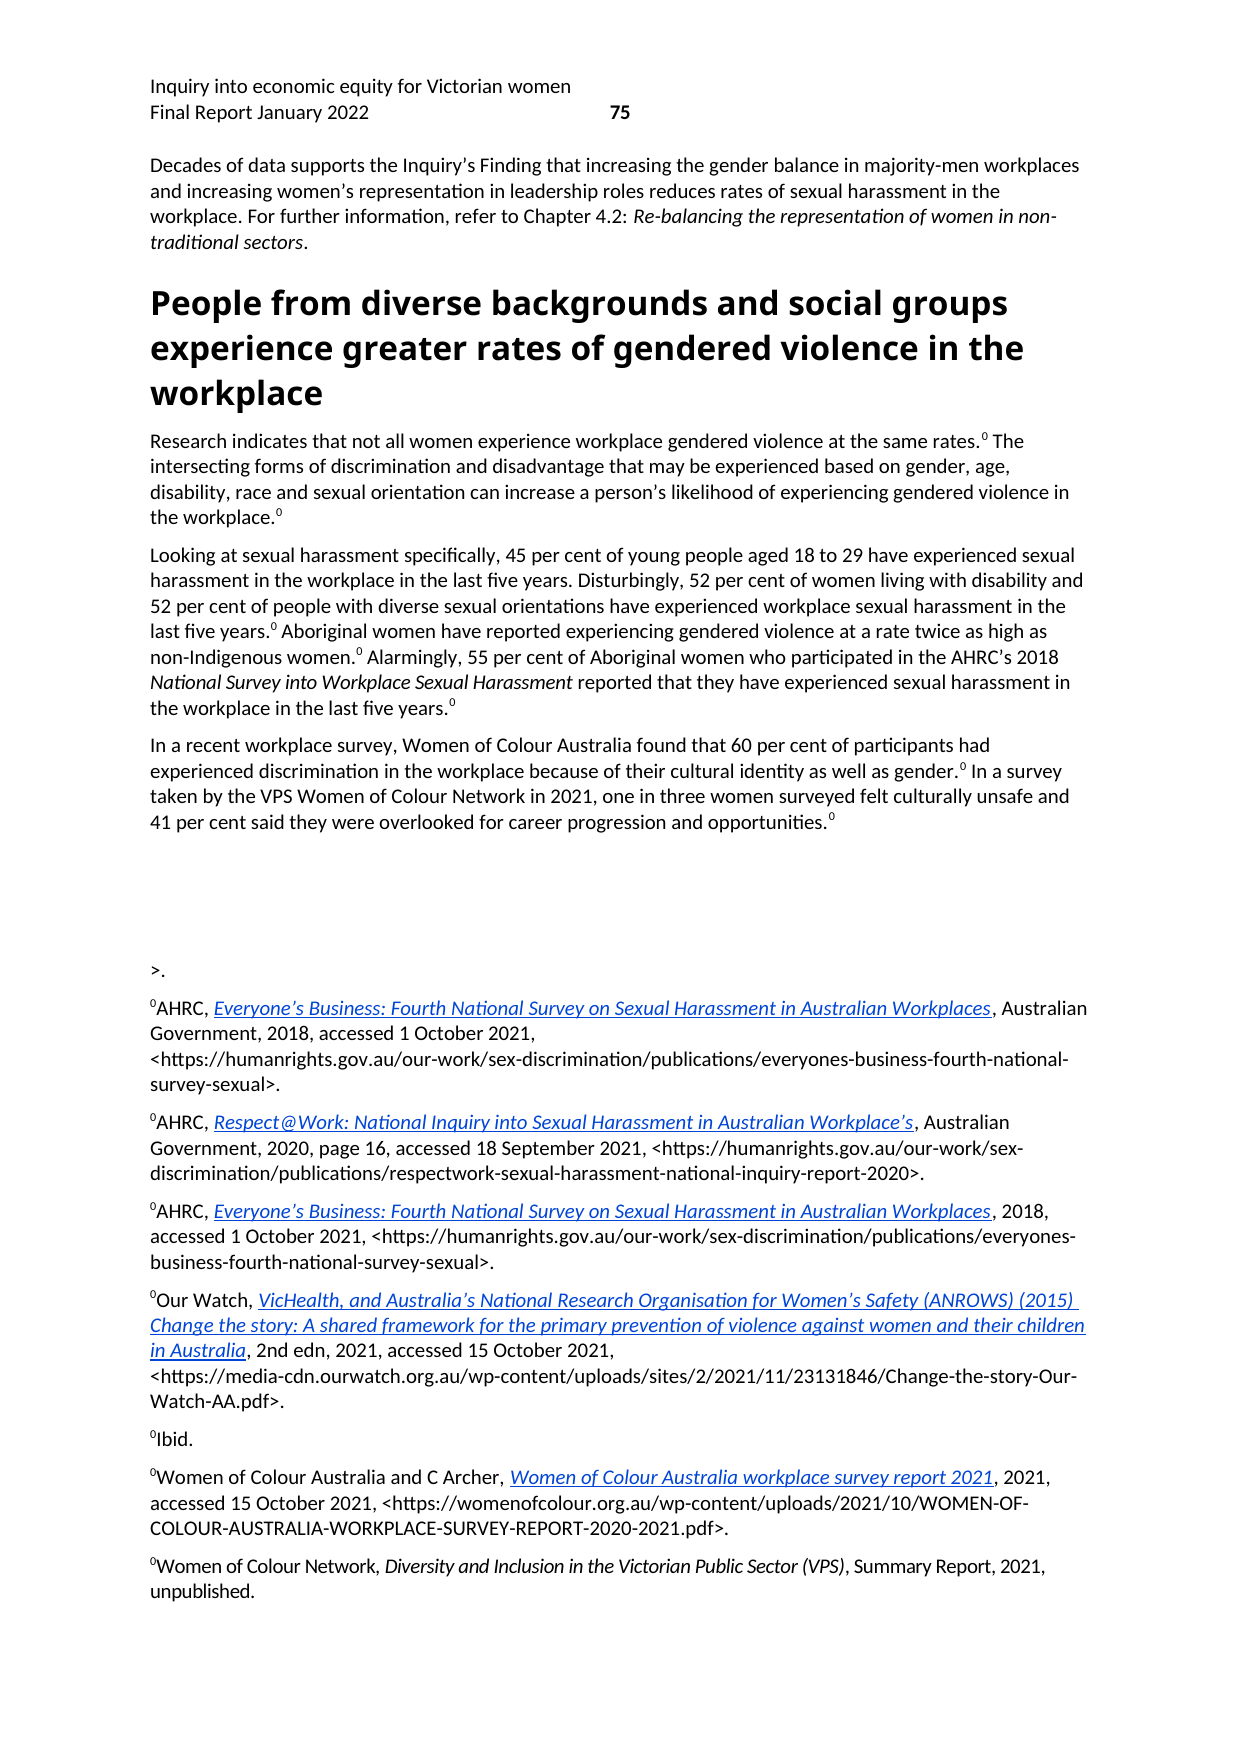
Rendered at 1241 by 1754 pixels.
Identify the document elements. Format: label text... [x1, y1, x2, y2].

subtitle People from diverse backgrounds and social groups experience greater rates of gendered violence in the workplace [150, 279, 1090, 416]
text Research indicates that not all women experience workplace gendered violence at the same rates. The intersecting forms of discrimination and disadvantage that may be experienced based on gender, age, disability, race and sexual orientation can increase a person’s likelihood of experiencing gendered violence in the workplace. [150, 428, 1090, 530]
text In a recent workplace survey, Women of Colour Australia found that 60 per cent of participants had experienced discrimination in the workplace because of their cultural identity as well as gender. In a survey taken by the VPS Women of Colour Network in 2021, one in three women surveyed felt culturally unsafe and 41 per cent said they were overlooked for career progression and opportunities. [150, 733, 1090, 834]
text Looking at sexual harassment specifically, 45 per cent of young people aged 18 to 29 have experienced sexual harassment in the workplace in the last five years. Disturbingly, 52 per cent of women living with disability and 52 per cent of people with diverse sexual orientations have experienced workplace sexual harassment in the last five years. Aboriginal women have reported experiencing gendered violence at a rate twice as high as non-Indigenous women. Alarmingly, 55 per cent of Aboriginal women who participated in the AHRC’s 2018 National Survey into Workplace Sexual Harassment reported that they have experienced sexual harassment in the workplace in the last five years. [150, 542, 1090, 720]
text Decades of data supports the Inquiry’s Finding that increasing the gender balance in majority-men workplaces and increasing women’s representation in leadership roles reduces rates of sexual harassment in the workplace. For further information, refer to Chapter 4.2: Re-balancing the representation of women in non-traditional sectors. [150, 153, 1090, 254]
